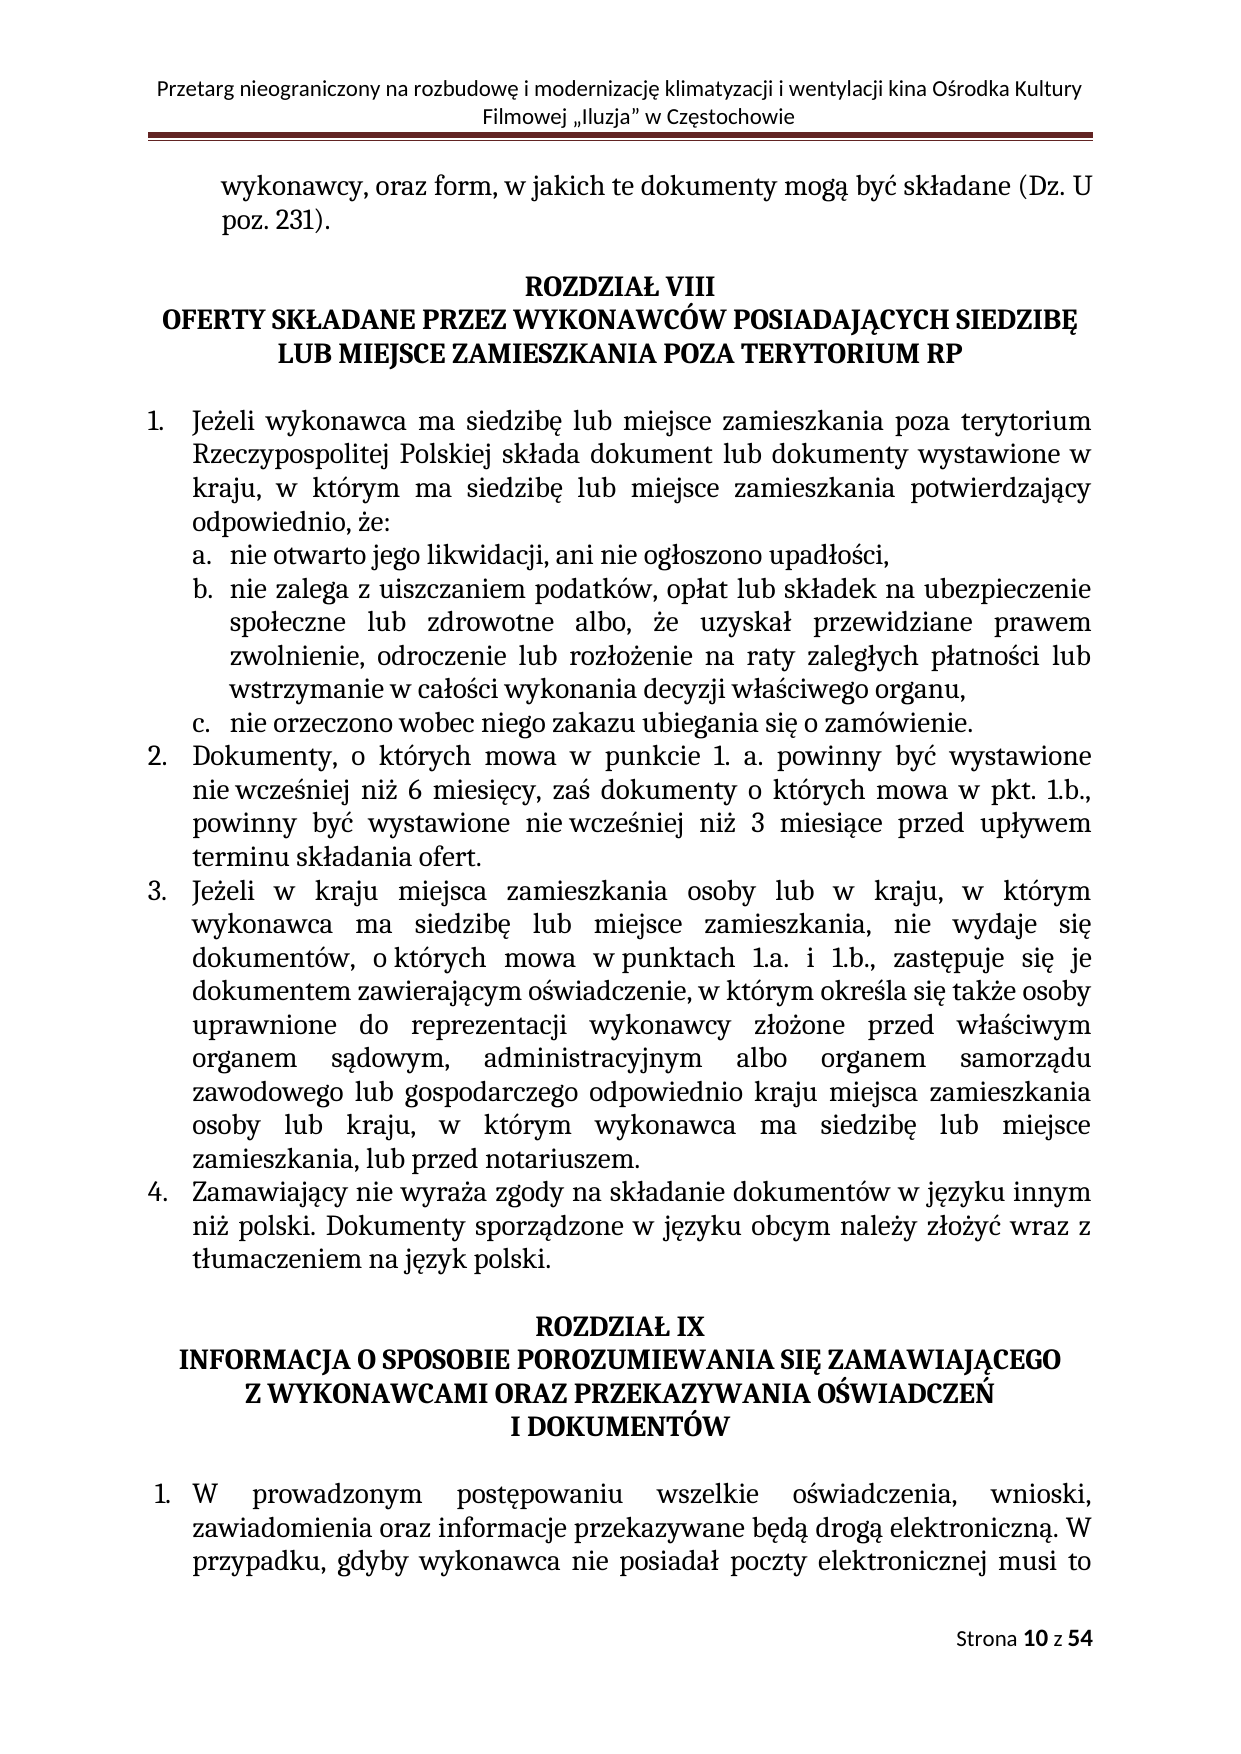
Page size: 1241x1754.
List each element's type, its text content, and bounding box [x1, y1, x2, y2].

list Dokumenty, o których mowa w punkcie 1. a. powinny być wystawione nie wcześniej niż 6 miesięcy, zaś dokumenty o których mowa w pkt. 1.b., powinny być wystawione nie wcześniej niż 3 miesiące przed upływem terminu składania ofert. [148, 739, 1093, 874]
text OFERTY SKŁADANE PRZEZ WYKONAWCÓW POSIADAJĄCYCH SIEDZIBĘ LUB MIEJSCE ZAMIESZKANIA POZA TERYTORIUM RP [148, 303, 1093, 371]
text ROZDZIAŁ VIII [148, 270, 1093, 303]
list nie otwarto jego likwidacji, ani nie ogłoszono upadłości, [192, 538, 1093, 572]
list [154, 1477, 1093, 1578]
list Zamawiający nie wyraża zgody na składanie dokumentów w języku innym niż polski. Dokumenty sporządzone w języku obcym należy złożyć wraz z tłumaczeniem na język polski. [148, 1176, 1093, 1276]
list Jeżeli w kraju miejsca zamieszkania osoby lub w kraju, w którym wykonawca ma siedzibę lub miejsce zamieszkania, nie wydaje się dokumentów, o których mowa w punktach 1.a. i 1.b., zastępuje się je dokumentem zawierającym oświadczenie, w którym określa się także osoby uprawnione do reprezentacji wykonawcy złożone przed właściwym organem sądowym, administracyjnym albo organem samorządu zawodowego lub gospodarczego odpowiednio kraju miejsca zamieszkania osoby lub kraju, w którym wykonawca ma siedzibę lub miejsce zamieszkania, lub przed notariuszem. [148, 874, 1093, 1176]
list nie zalega z uiszczaniem podatków, opłat lub składek na ubezpieczenie społeczne lub zdrowotne albo, że uzyskał przewidziane prawem zwolnienie, odroczenie lub rozłożenie na raty zaległych płatności lub wstrzymanie w całości wykonania decyzji właściwego organu, [192, 572, 1093, 706]
text ROZDZIAŁ IX [148, 1310, 1093, 1343]
text INFORMACJA O SPOSOBIE POROZUMIEWANIA SIĘ ZAMAWIAJĄCEGO Z WYKONAWCAMI ORAZ PRZEKAZYWANIA OŚWIADCZEŃ I DOKUMENTÓW [148, 1343, 1093, 1444]
list Jeżeli wykonawca ma siedzibę lub miejsce zamieszkania poza terytorium Rzeczypospolitej Polskiej składa dokument lub dokumenty wystawione w kraju, w którym ma siedzibę lub miejsce zamieszkania potwierdzający odpowiednio, że: [148, 404, 1093, 538]
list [148, 169, 1093, 236]
list nie orzeczono wobec niego zakazu ubiegania się o zamówienie. [192, 706, 1093, 739]
